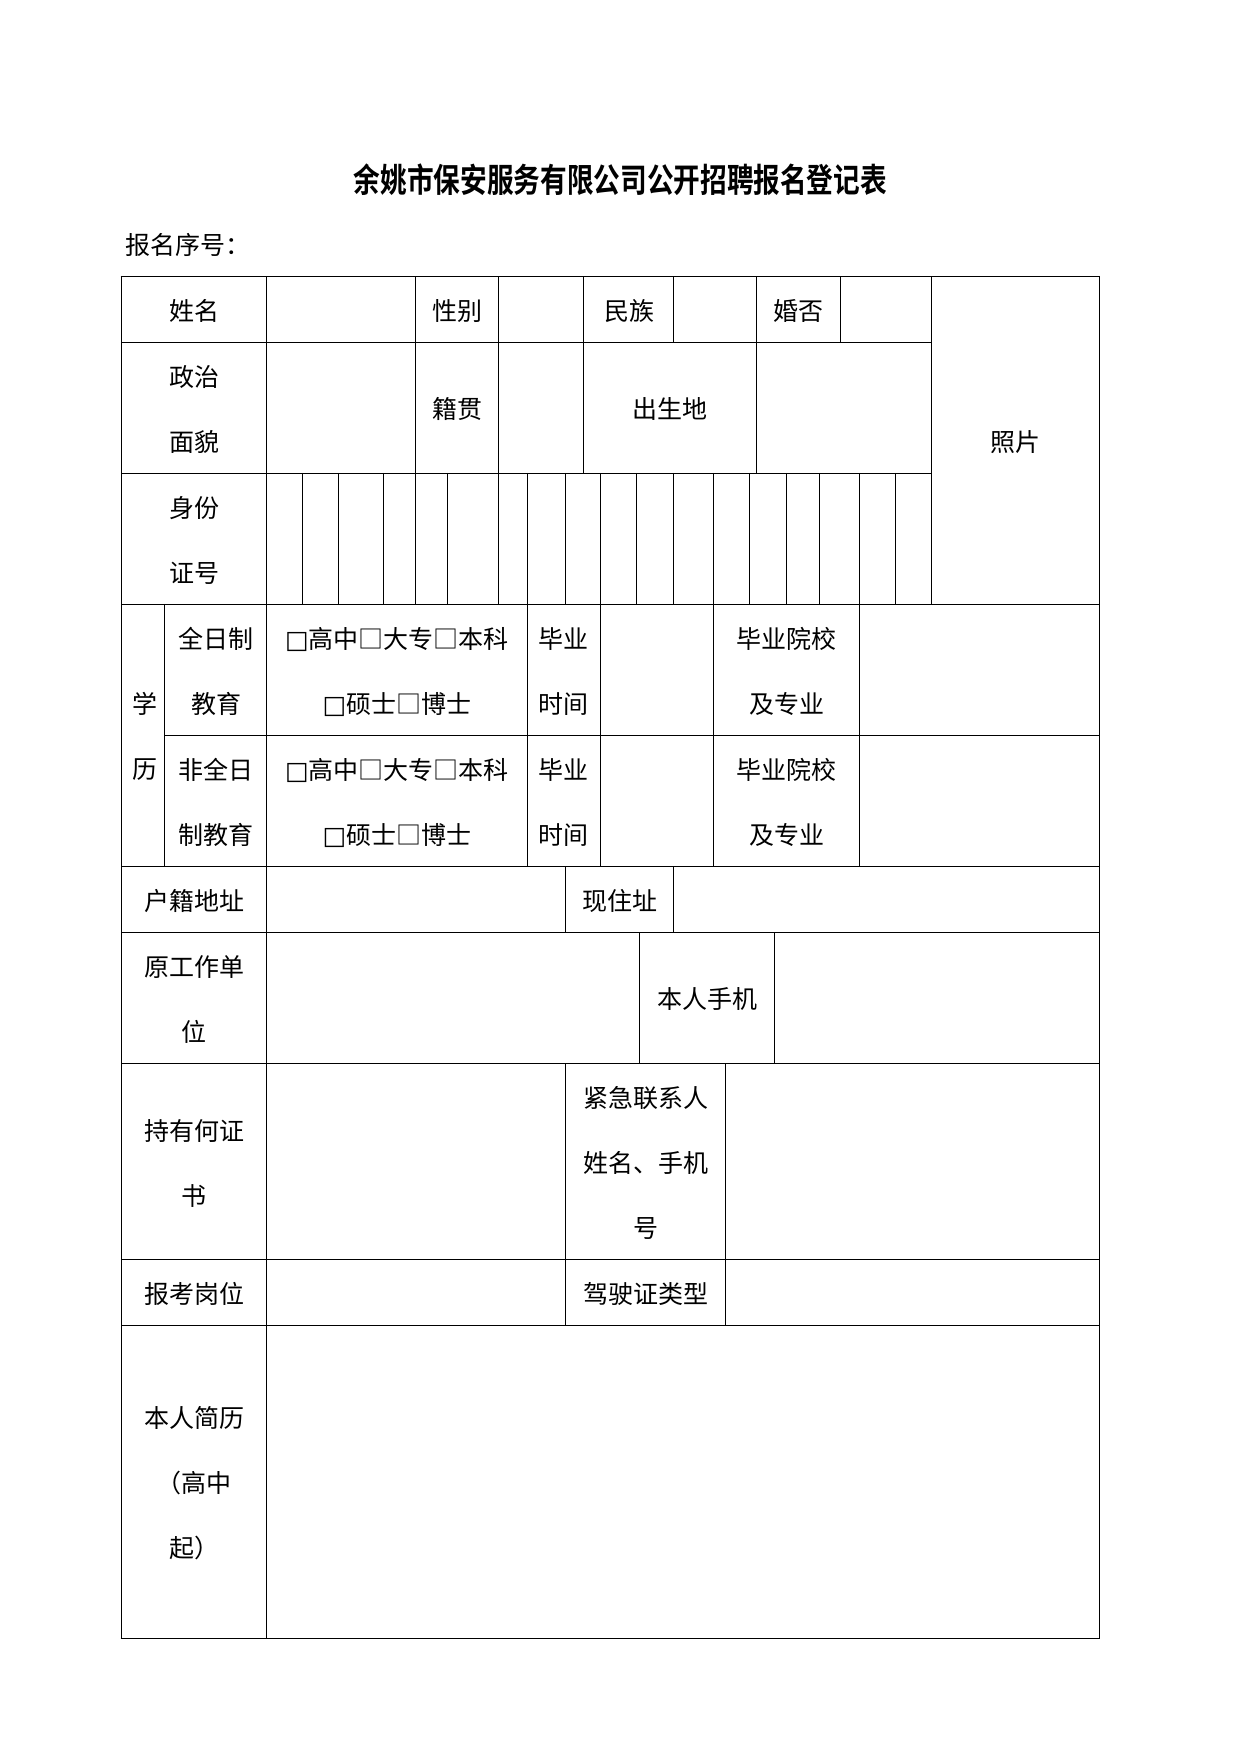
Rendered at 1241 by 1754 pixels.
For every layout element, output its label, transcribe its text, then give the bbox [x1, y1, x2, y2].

table_cell [528, 474, 565, 604]
table_cell [448, 474, 498, 604]
table_header 民族 [584, 277, 673, 342]
table_cell [775, 933, 1099, 1063]
table_cell 出生地 [584, 343, 756, 473]
table_cell [820, 474, 859, 604]
table_cell [726, 1260, 1099, 1325]
table_cell [416, 474, 447, 604]
table_cell [637, 474, 673, 604]
table_cell 原工作单位 [122, 933, 266, 1063]
table_cell [787, 474, 819, 604]
table_cell 驾驶证类型 [566, 1260, 725, 1325]
table_cell 全日制教育 [165, 605, 266, 735]
table_header 姓名 [122, 277, 266, 342]
table_cell [267, 1260, 565, 1325]
table_cell □高中□大专□本科 □硕士□博士 [267, 605, 527, 735]
table_cell 学历 [122, 605, 164, 866]
table_cell [267, 1064, 565, 1259]
table_header [499, 277, 583, 342]
table_header [841, 277, 931, 342]
table_cell [339, 474, 383, 604]
table_cell [601, 474, 636, 604]
table_cell [267, 1326, 1099, 1638]
table_header 性别 [416, 277, 498, 342]
table_cell 紧急联系人姓名、手机号 [566, 1064, 725, 1259]
table_cell 户籍地址 [122, 867, 266, 932]
table_cell 毕业院校及专业 [714, 605, 859, 735]
table_cell [674, 867, 1099, 932]
table_cell [601, 736, 713, 866]
table_cell [267, 474, 302, 604]
table_cell [860, 474, 895, 604]
table_cell [566, 474, 600, 604]
table_cell [499, 343, 583, 473]
table_header [674, 277, 756, 342]
table_cell □高中□大专□本科 □硕士□博士 [267, 736, 527, 866]
table_cell [757, 343, 931, 473]
table_cell 毕业院校及专业 [714, 736, 859, 866]
table_cell 现住址 [566, 867, 673, 932]
table_cell 报考岗位 [122, 1260, 266, 1325]
table_cell [267, 343, 415, 473]
table_cell [714, 474, 749, 604]
table_cell 毕业时间 [528, 736, 600, 866]
table_cell [267, 933, 639, 1063]
table_cell 本人手机 [640, 933, 774, 1063]
table_cell 非全日制教育 [165, 736, 266, 866]
table_cell [303, 474, 338, 604]
table_cell [384, 474, 415, 604]
table_cell [674, 474, 713, 604]
table_cell 籍贯 [416, 343, 498, 473]
table_cell 本人简历 （高中起） [122, 1326, 266, 1638]
text 报名序号： [75, 211, 1165, 276]
table_cell 身份 证号 [122, 474, 266, 604]
table_cell [750, 474, 786, 604]
table_cell [267, 867, 565, 932]
table_cell 毕业时间 [528, 605, 600, 735]
table_cell 持有何证书 [122, 1064, 266, 1259]
table_header 照片 [932, 277, 1099, 604]
table_cell 政治 面貌 [122, 343, 266, 473]
table_cell [896, 474, 931, 604]
table_cell [860, 605, 1099, 735]
text 余姚市保安服务有限公司公开招聘报名登记表 [75, 146, 1165, 211]
table_header 婚否 [757, 277, 840, 342]
table_cell [499, 474, 527, 604]
table_cell [726, 1064, 1099, 1259]
table_header [267, 277, 415, 342]
table_cell [601, 605, 713, 735]
table_cell [860, 736, 1099, 866]
